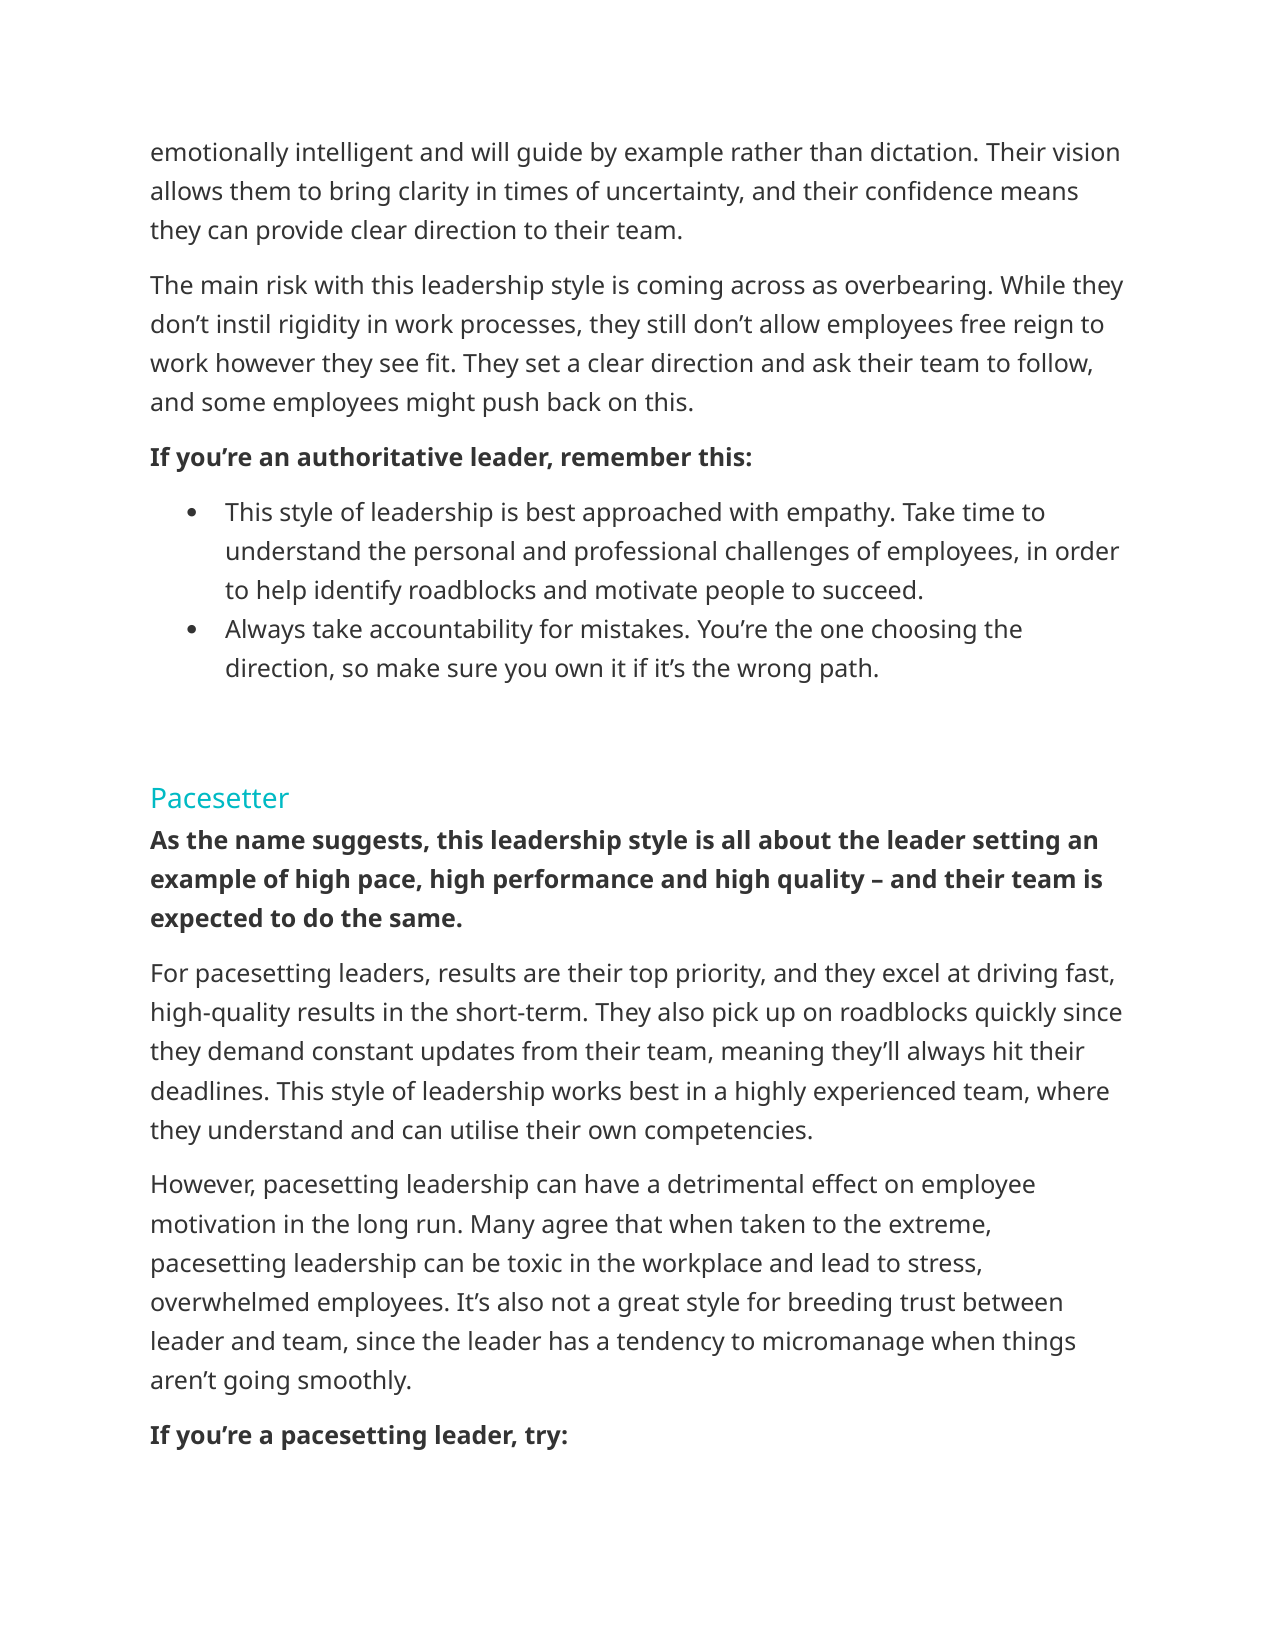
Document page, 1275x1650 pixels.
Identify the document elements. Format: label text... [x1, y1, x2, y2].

text As the name suggests, this leadership style is all about the leader setting an example of high pace, high performance and high quality – and their team is expected to do the same. [150, 822, 1125, 935]
text The main risk with this leadership style is coming across as overbearing. While they don’t instil rigidity in work processes, they still don’t allow employees free reign to work however they see fit. They set a clear direction and ask their team to follow, and some employees might push back on this. [150, 267, 1125, 419]
list Always take accountability for mistakes. You’re the one choosing the direction, so make sure you own it if it’s the wrong path. [187, 612, 1125, 685]
text If you’re an authoritative leader, remember this: [150, 440, 1125, 474]
text However, pacesetting leadership can have a detrimental effect on employee motivation in the long run. Many agree that when taken to the extreme, pacesetting leadership can be toxic in the workplace and lead to stress, overwhelmed employees. It’s also not a great style for breeding trust between leader and team, since the leader has a tendency to micromanage when things aren’t going smoothly. [150, 1167, 1125, 1397]
text Pacesetter [150, 778, 1125, 817]
text For pacesetting leaders, results are their top priority, and they excel at driving fast, high-quality results in the short-term. They also pick up on roadblocks quickly since they demand constant updates from their team, meaning they’ll always hit their deadlines. This style of leadership works best in a highly experienced team, where they understand and can utilise their own competencies. [150, 956, 1125, 1146]
list This style of leadership is best approached with empathy. Take time to understand the personal and professional challenges of employees, in order to help identify roadblocks and motivate people to succeed. [187, 494, 1125, 607]
text If you’re a pacesetting leader, try: [150, 1418, 1125, 1452]
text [150, 134, 1125, 247]
